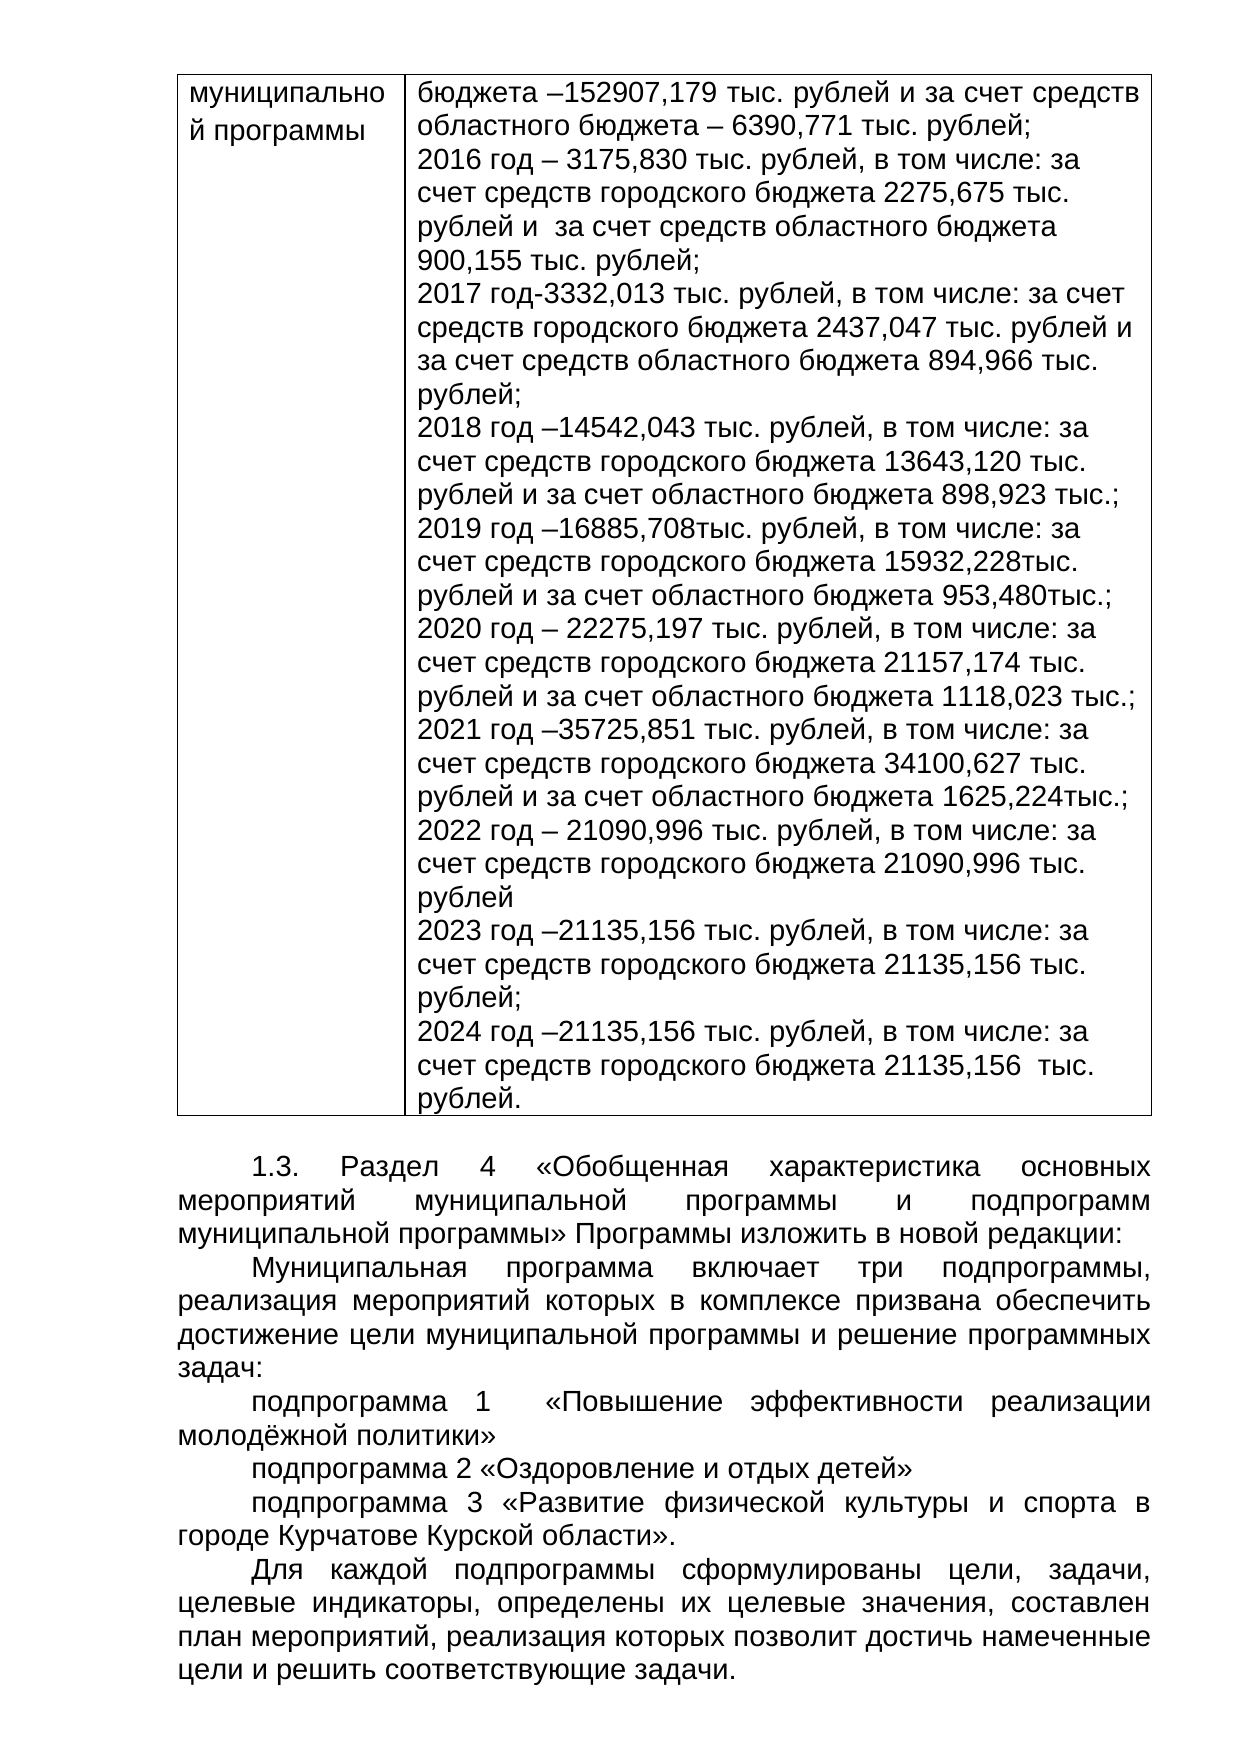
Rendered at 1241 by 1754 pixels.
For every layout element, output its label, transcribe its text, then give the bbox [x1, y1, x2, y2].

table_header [406, 75, 1151, 1115]
text Муниципальная программа включает три подпрограммы, реализация мероприятий которых в комплексе призвана обеспечить достижение цели муниципальной программы и решение программных задач: [177, 1250, 1152, 1384]
text 1.3. Раздел 4 «Обобщенная характеристика основных мероприятий муниципальной программы и подпрограмм муниципальной программы» Программы изложить в новой редакции: [177, 1149, 1152, 1250]
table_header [178, 75, 404, 1115]
text подпрограмма 2 «Оздоровление и отдых детей» [177, 1451, 1152, 1485]
text подпрограмма 3 «Развитие физической культуры и спорта в городе Курчатове Курской области». [177, 1485, 1152, 1552]
text Для каждой подпрограммы сформулированы цели, задачи, целевые индикаторы, определены их целевые значения, составлен план мероприятий, реализация которых позволит достичь намеченные цели и решить соответствующие задачи. [177, 1552, 1152, 1686]
text подпрограмма 1 «Повышение эффективности реализации молодёжной политики» [177, 1384, 1152, 1451]
